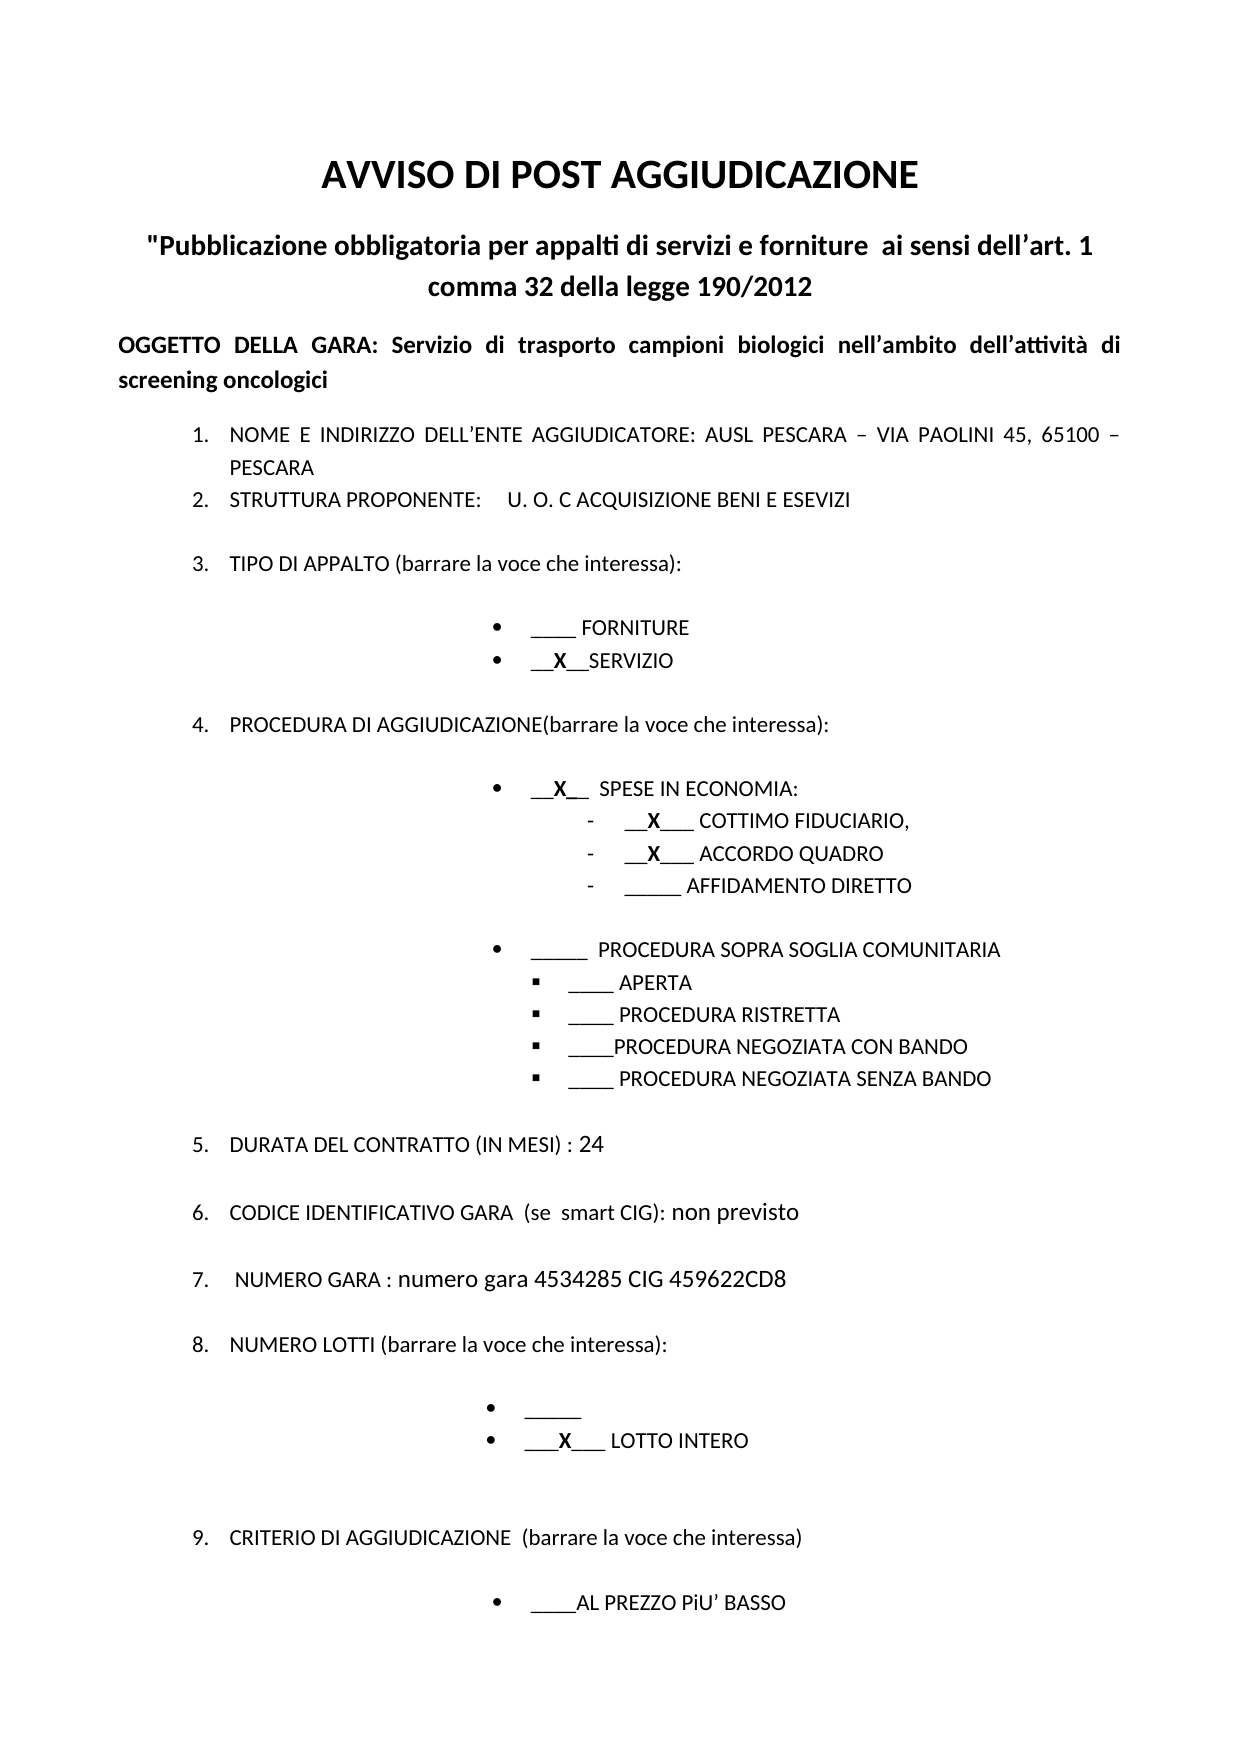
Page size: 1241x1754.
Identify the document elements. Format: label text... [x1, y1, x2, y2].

list CRITERIO DI AGGIUDICAZIONE (barrare la voce che interessa) [192, 1523, 1122, 1551]
list CODICE IDENTIFICATIVO GARA (se smart CIG): non previsto [192, 1196, 1122, 1226]
list ____ PROCEDURA RISTRETTA [531, 1000, 1122, 1028]
list _____ [487, 1394, 1122, 1422]
list ____ APERTA [531, 968, 1122, 996]
list NUMERO GARA : numero gara 4534285 CIG 459622CD8 [192, 1263, 1122, 1293]
text OGGETTO DELLA GARA: Servizio di trasporto campioni biologici nell’ambito dell’attività di screening oncologici [118, 329, 1122, 395]
list _____ PROCEDURA SOPRA SOGLIA COMUNITARIA [493, 935, 1122, 963]
list ____ PROCEDURA NEGOZIATA SENZA BANDO [531, 1064, 1122, 1092]
list STRUTTURA PROPONENTE: U. O. C ACQUISIZIONE BENI E ESEVIZI [192, 485, 1122, 513]
list NUMERO LOTTI (barrare la voce che interessa): [192, 1330, 1122, 1358]
list __X___ COTTIMO FIDUCIARIO, [587, 807, 1122, 835]
list ___X___ LOTTO INTERO [487, 1427, 1122, 1455]
list TIPO DI APPALTO (barrare la voce che interessa): [192, 549, 1122, 577]
text "Pubblicazione obbligatoria per appalti di servizi e forniture ai sensi dell’art. 1 comma 32 della legge 190/2012 [118, 227, 1122, 303]
list NOME E INDIRIZZO DELL’ENTE AGGIUDICATORE: AUSL PESCARA – VIA PAOLINI 45, 65100 – PESCARA [192, 420, 1122, 481]
list __X___ ACCORDO QUADRO [587, 839, 1122, 867]
list DURATA DEL CONTRATTO (IN MESI) : 24 [192, 1128, 1122, 1159]
list ____PROCEDURA NEGOZIATA CON BANDO [531, 1032, 1122, 1060]
list ____ FORNITURE [493, 613, 1122, 642]
text avviso di post aggiudicazione [118, 148, 1122, 198]
list ____AL PREZZO PiU’ BASSO [493, 1588, 1122, 1616]
list PROCEDURA DI AGGIUDICAZIONE(barrare la voce che interessa): [192, 710, 1122, 738]
list __X__ SPESE IN ECONOMIA: [493, 774, 1122, 802]
list __X__SERVIZIO [493, 646, 1122, 674]
list _____ AFFIDAMENTO DIRETTO [587, 871, 1122, 899]
